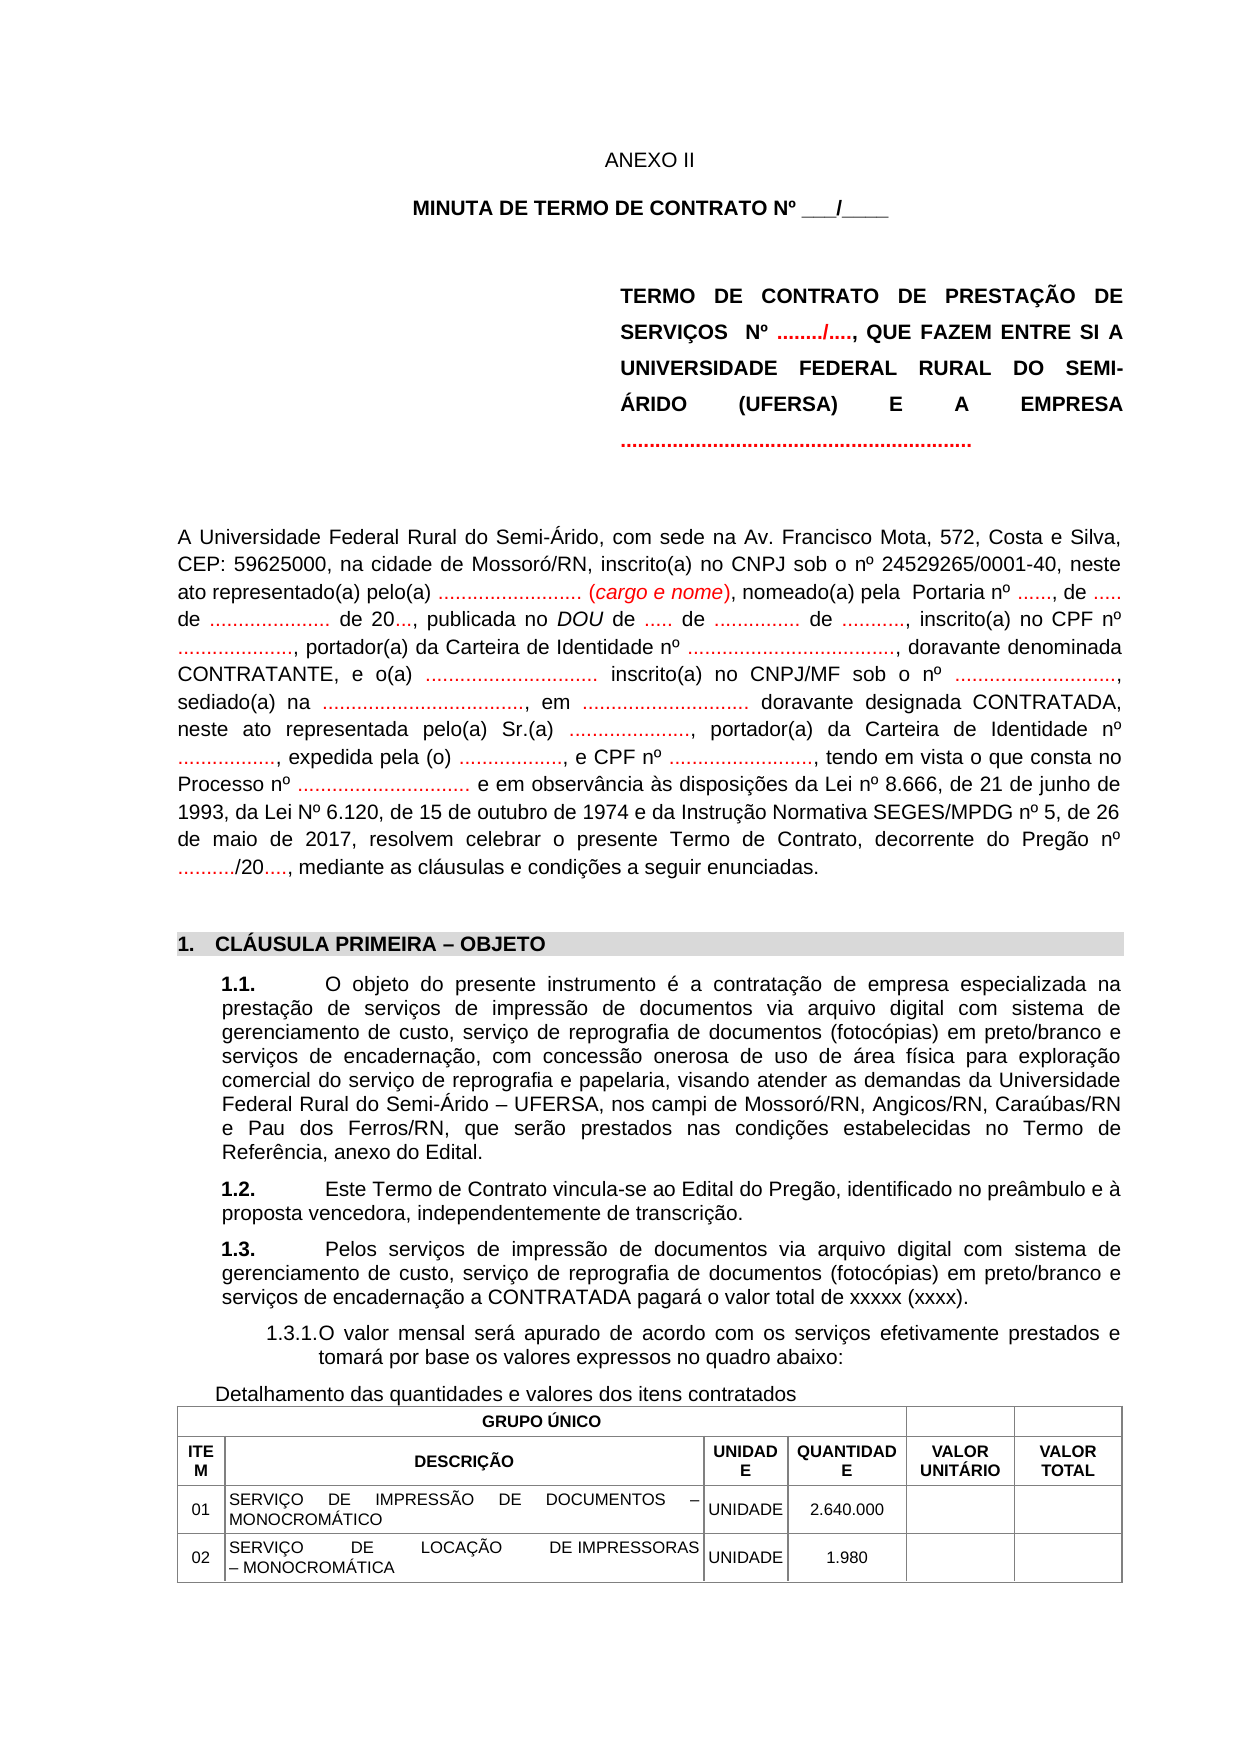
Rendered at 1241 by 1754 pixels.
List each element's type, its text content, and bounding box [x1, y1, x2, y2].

table_cell QUANTIDADE [789, 1437, 906, 1485]
text MINUTA DE TERMO DE CONTRATO Nº ___/____ [177, 196, 1124, 219]
table_cell VALOR TOTAL [1015, 1437, 1121, 1485]
table_cell 02 [178, 1534, 224, 1581]
table_cell UNIDADE [705, 1486, 787, 1533]
list Detalhamento das quantidades e valores dos itens contratados [215, 1382, 1122, 1406]
list CLÁUSULA PRIMEIRA – OBJETO [177, 932, 1124, 956]
table_header GRUPO ÚNICO [178, 1407, 906, 1436]
list Este Termo de Contrato vincula-se ao Edital do Pregão, identificado no preâmbulo e à proposta vencedora, independentemente de transcrição. [221, 1176, 1122, 1224]
table_cell [907, 1534, 1014, 1581]
list O objeto do presente instrumento é a contratação de empresa especializada na prestação de serviços de impressão de documentos via arquivo digital com sistema de gerenciamento de custo, serviço de reprografia de documentos (fotocópias) em preto/branco e serviços de encadernação, com concessão onerosa de uso de área física para exploração comercial do serviço de reprografia e papelaria, visando atender as demandas da Universidade Federal Rural do Semi-Árido – UFERSA, nos campi de Mossoró/RN, Angicos/RN, Caraúbas/RN e Pau dos Ferros/RN, que serão prestados nas condições estabelecidas no Termo de Referência, anexo do Edital. [221, 972, 1122, 1164]
table_cell UNIDADE [705, 1437, 787, 1485]
text A Universidade Federal Rural do Semi-Árido, com sede na Av. Francisco Mota, 572, Costa e Silva, CEP: 59625000, na cidade de Mossoró/RN, inscrito(a) no CNPJ sob o nº 24529265/0001-40, neste ato representado(a) pelo(a) ......................... (cargo e nome), nomeado(a) pela Portaria nº ......, de ..... de ..................... de 20..., publicada no DOU de ..... de ............... de ..........., inscrito(a) no CPF nº ...................., portador(a) da Carteira de Identidade nº ...................................., doravante denominada CONTRATANTE, e o(a) .............................. inscrito(a) no CNPJ/MF sob o nº ............................, sediado(a) na ..................................., em ............................. doravante designada CONTRATADA, neste ato representada pelo(a) Sr.(a) ....................., portador(a) da Carteira de Identidade nº ................., expedida pela (o) .................., e CPF nº ........................., tendo em vista o que consta no Processo nº .............................. e em observância às disposições da Lei nº 8.666, de 21 de junho de 1993, da Lei Nº 6.120, de 15 de outubro de 1974 e da Instrução Normativa SEGES/MPDG nº 5, de 26 de maio de 2017, resolvem celebrar o presente Termo de Contrato, decorrente do Pregão nº ........../20...., mediante as cláusulas e condições a seguir enunciadas. [177, 525, 1122, 879]
table_cell SERVIÇO DE LOCAÇÃO DE IMPRESSORAS – MONOCROMÁTICA [226, 1534, 703, 1581]
table_cell 1.980 [789, 1534, 906, 1581]
table_cell UNIDADE [705, 1534, 787, 1581]
table_cell DESCRIÇÃO [226, 1437, 703, 1485]
table_cell 01 [178, 1486, 224, 1533]
table_cell SERVIÇO DE IMPRESSÃO DE DOCUMENTOS – MONOCROMÁTICO [226, 1486, 703, 1533]
table_cell 2.640.000 [789, 1486, 906, 1533]
text TERMO DE CONTRATO DE PRESTAÇÃO DE SERVIÇOS Nº ......../...., QUE FAZEM ENTRE SI A UNIVERSIDADE FEDERAL RURAL DO SEMI-ÁRIDO (UFERSA) E A EMPRESA ............................................................. [620, 284, 1124, 452]
list O valor mensal será apurado de acordo com os serviços efetivamente prestados e tomará por base os valores expressos no quadro abaixo: [266, 1321, 1122, 1369]
table_cell [1015, 1486, 1121, 1533]
table_header [1015, 1407, 1121, 1436]
table_cell [1015, 1534, 1121, 1581]
list Pelos serviços de impressão de documentos via arquivo digital com sistema de gerenciamento de custo, serviço de reprografia de documentos (fotocópias) em preto/branco e serviços de encadernação a CONTRATADA pagará o valor total de xxxxx (xxxx). [221, 1237, 1122, 1309]
table_cell [907, 1486, 1014, 1533]
table_cell VALOR UNITÁRIO [907, 1437, 1014, 1485]
text ANEXO II [177, 148, 1122, 172]
table_cell ITEM [178, 1437, 224, 1485]
table_header [907, 1407, 1014, 1436]
